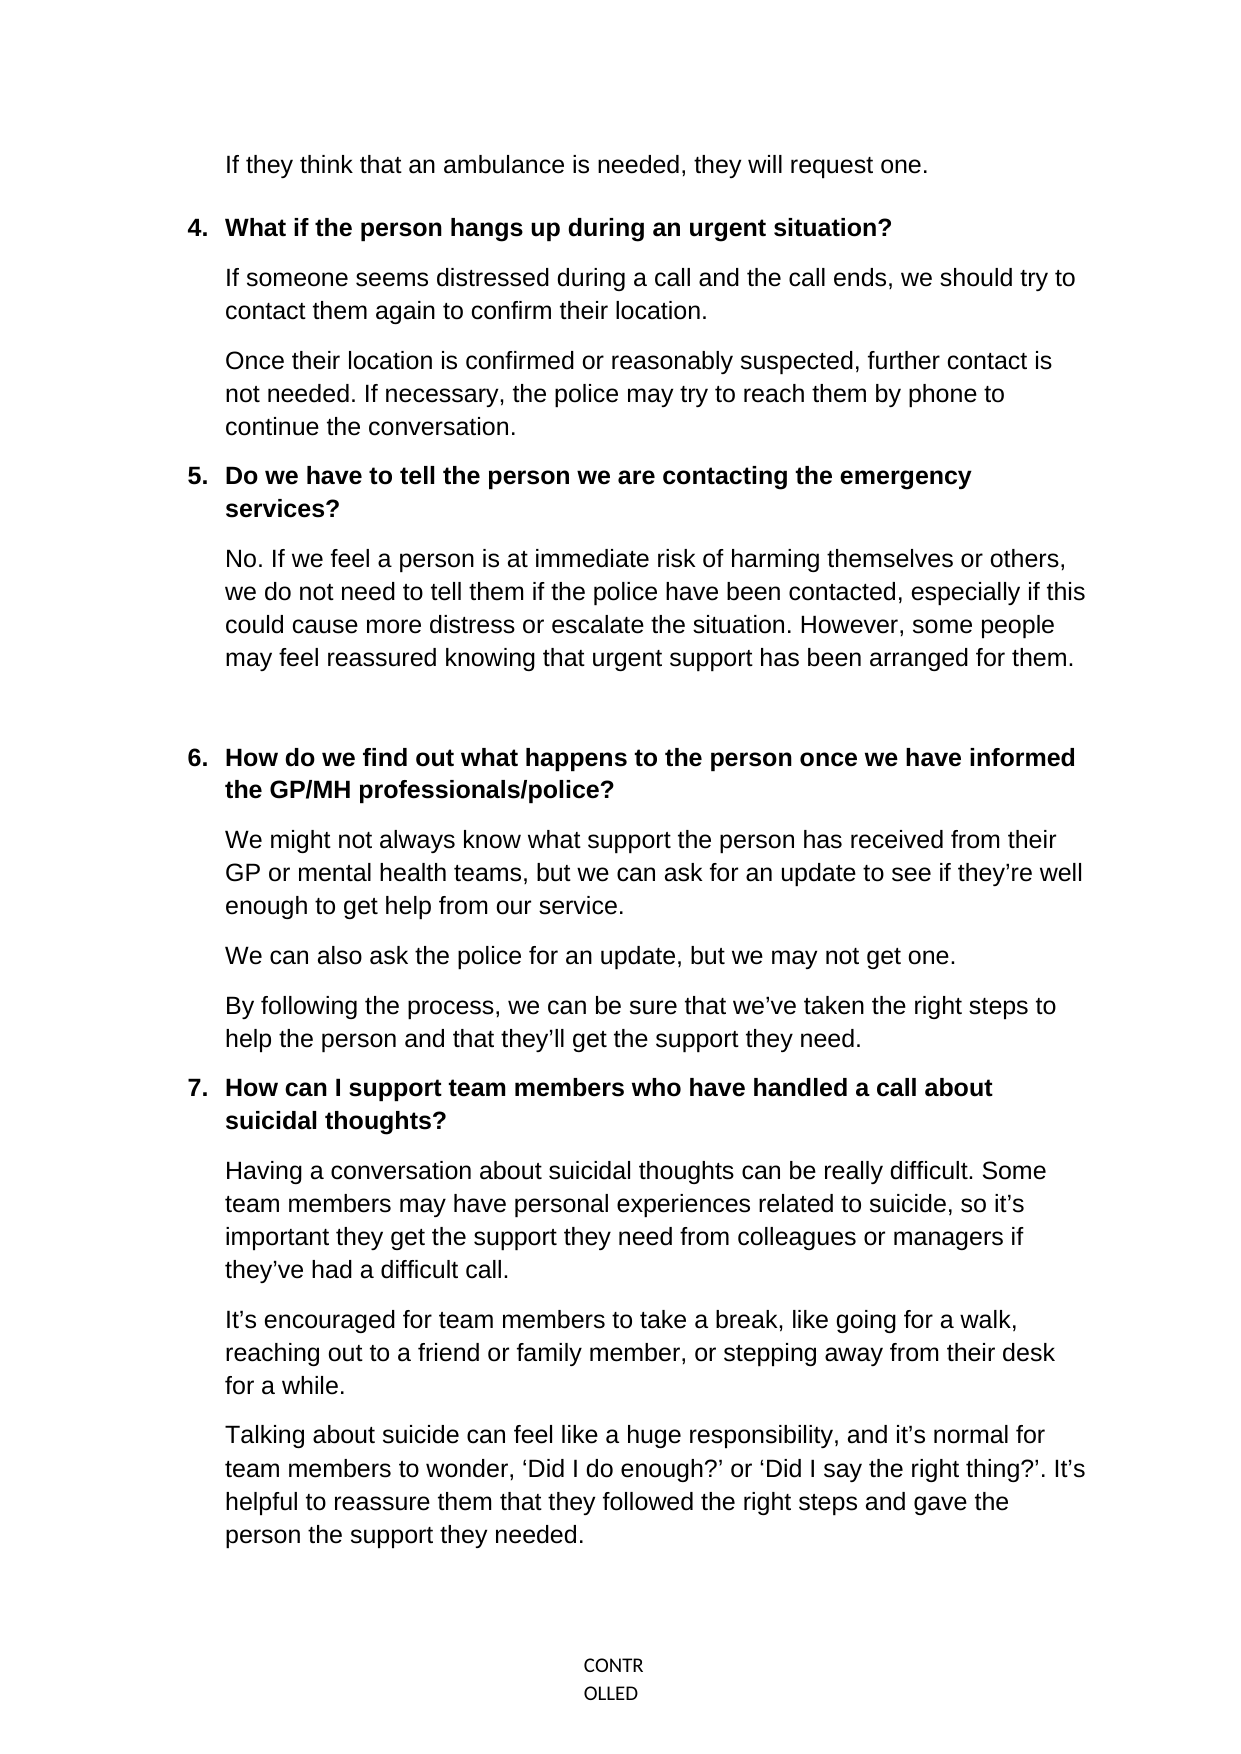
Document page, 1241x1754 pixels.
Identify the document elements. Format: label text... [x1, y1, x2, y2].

list If they think that an ambulance is needed, they will request one. [225, 150, 1090, 179]
list How can I support team members who have handled a call about suicidal thoughts? [187, 1073, 1090, 1135]
text We can also ask the police for an update, but we may not get one. [225, 941, 1090, 970]
text If someone seems distressed during a call and the call ends, we should try to contact them again to confirm their location. [225, 263, 1090, 325]
text Once their location is confirmed or reasonably suspected, further contact is not needed. If necessary, the police may try to reach them by phone to continue the conversation. [225, 346, 1090, 440]
text No. If we feel a person is at immediate risk of harming themselves or others, we do not need to tell them if the police have been contacted, especially if this could cause more distress or escalate the situation. However, some people may feel reassured knowing that urgent support has been arranged for them. [225, 544, 1090, 672]
list Do we have to tell the person we are contacting the emergency services? [187, 461, 1090, 523]
text It’s encouraged for team members to take a break, like going for a walk, reaching out to a friend or family member, or stepping away from their desk for a while. [225, 1305, 1090, 1399]
list How do we find out what happens to the person once we have informed the GP/MH professionals/police? [187, 742, 1090, 804]
text By following the process, we can be sure that we’ve taken the right steps to help the person and that they’ll get the support they need. [225, 991, 1090, 1052]
list What if the person hangs up during an urgent situation? [187, 213, 1090, 242]
text We might not always know what support the person has received from their GP or mental health teams, but we can ask for an update to see if they’re well enough to get help from our service. [225, 825, 1090, 920]
text Talking about suicide can feel like a huge responsibility, and it’s normal for team members to wonder, ‘Did I do enough?’ or ‘Did I say the right thing?’. It’s helpful to reassure them that they followed the right steps and gave the person the support they needed. [225, 1421, 1090, 1548]
text Having a conversation about suicidal thoughts can be really difficult. Some team members may have personal experiences related to suicide, so it’s important they get the support they need from colleagues or managers if they’ve had a difficult call. [225, 1156, 1090, 1284]
